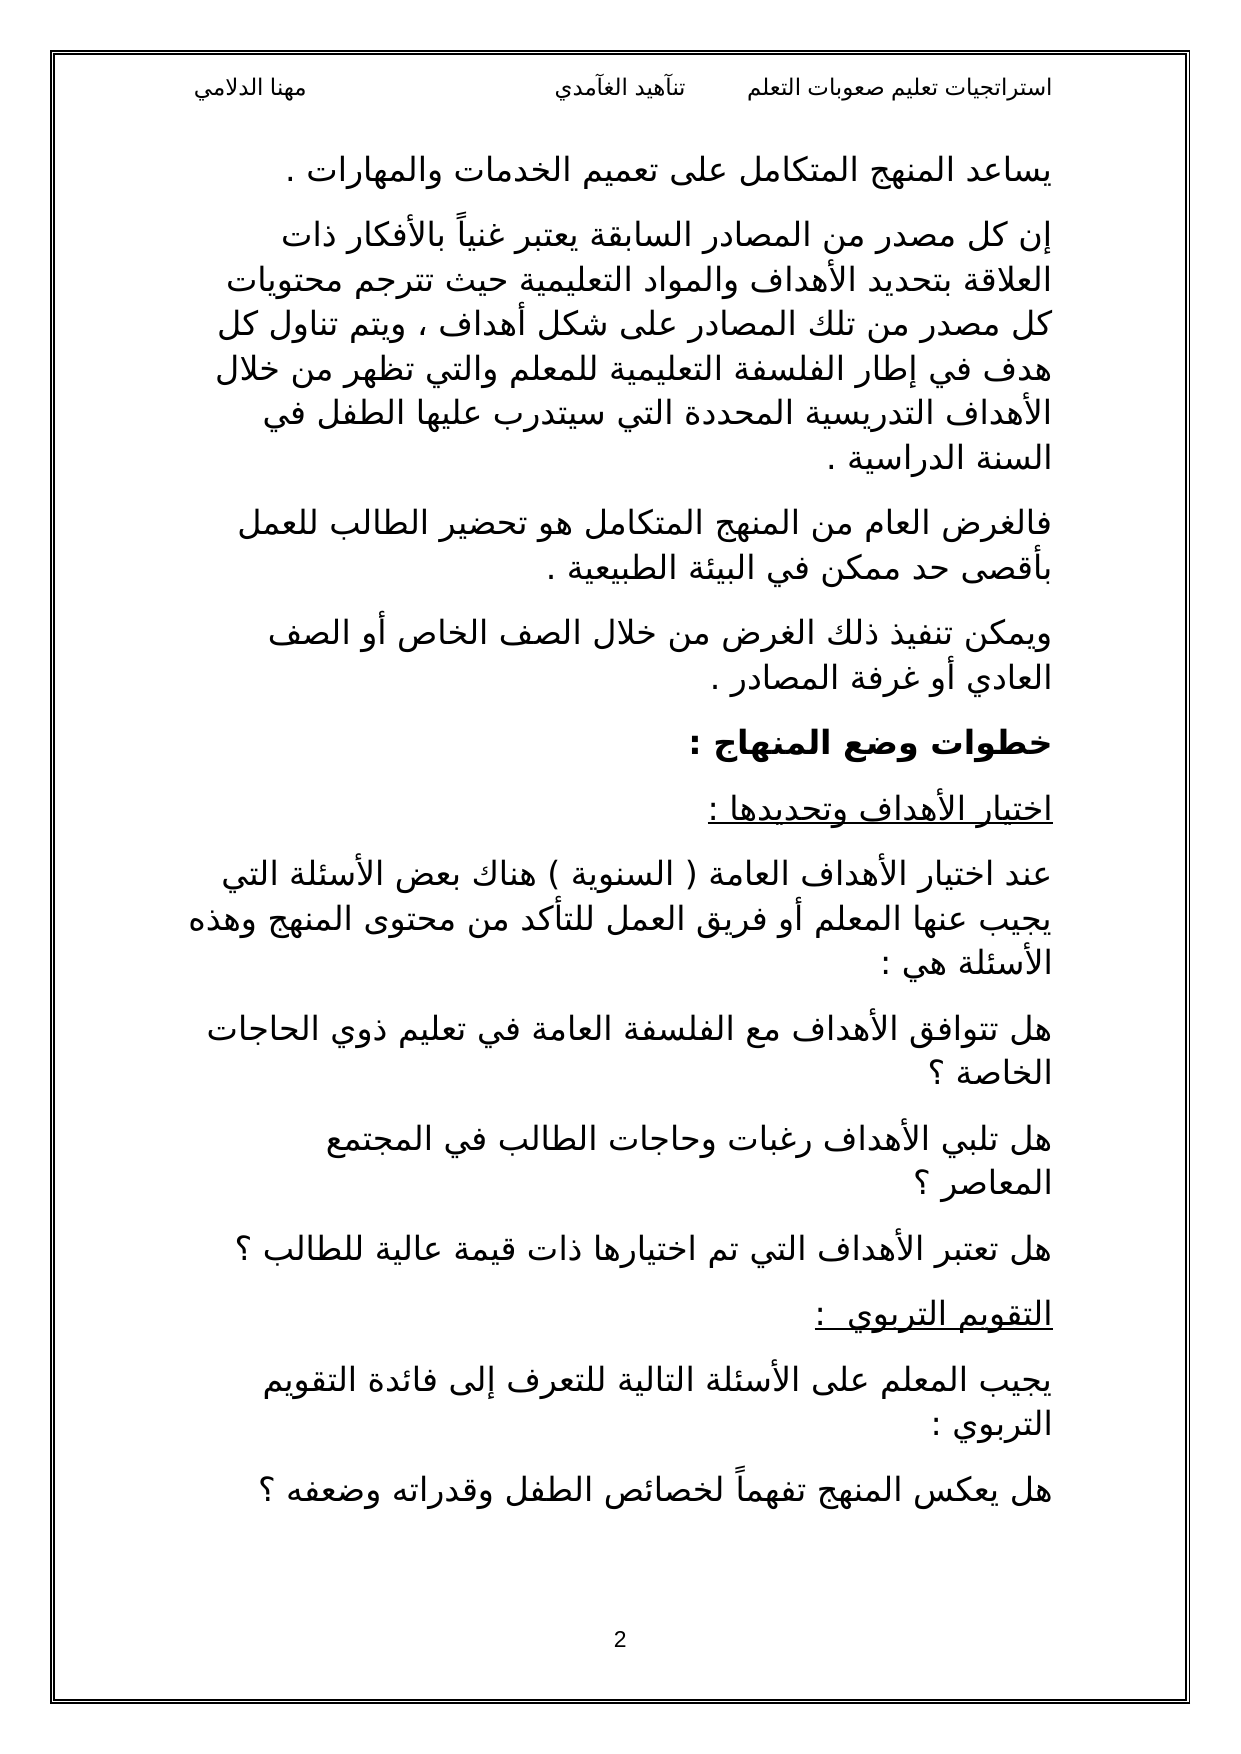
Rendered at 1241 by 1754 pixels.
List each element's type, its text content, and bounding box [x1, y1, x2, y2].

text يجيب المعلم على الأسئلة التالية للتعرف إلى فائدة التقويم التربوي : [187, 1360, 1053, 1443]
text هل تتوافق الأهداف مع الفلسفة العامة في تعليم ذوي الحاجات الخاصة ؟ [187, 1009, 1053, 1093]
text خطوات وضع المنهاج : [187, 724, 1053, 763]
text اختيار الأهداف وتحديدها : [187, 789, 1053, 828]
text يساعد المنهج المتكامل على تعميم الخدمات والمهارات . [187, 150, 1053, 189]
text هل يعكس المنهج تفهماً لخصائص الطفل وقدراته وضعفه ؟ [187, 1470, 1053, 1509]
text ويمكن تنفيذ ذلك الغرض من خلال الصف الخاص أو الصف العادي أو غرفة المصادر . [187, 614, 1053, 697]
text عند اختيار الأهداف العامة ( السنوية ) هناك بعض الأسئلة التي يجيب عنها المعلم أو فريق العمل للتأكد من محتوى المنهج وهذه الأسئلة هي : [187, 854, 1053, 983]
text إن كل مصدر من المصادر السابقة يعتبر غنياً بالأفكار ذات العلاقة بتحديد الأهداف والمواد التعليمية حيث تترجم محتويات كل مصدر من تلك المصادر على شكل أهداف ، ويتم تناول كل هدف في إطار الفلسفة التعليمية للمعلم والتي تظهر من خلال الأهداف التدريسية المحددة التي سيتدرب عليها الطفل في السنة الدراسية . [187, 215, 1053, 477]
text هل تلبي الأهداف رغبات وحاجات الطالب في المجتمع المعاصر ؟ [187, 1119, 1053, 1203]
text التقويم التربوي : [187, 1294, 1053, 1333]
text هل تعتبر الأهداف التي تم اختيارها ذات قيمة عالية للطالب ؟ [187, 1229, 1053, 1268]
text فالغرض العام من المنهج المتكامل هو تحضير الطالب للعمل بأقصى حد ممكن في البيئة الطبيعية . [187, 504, 1053, 587]
